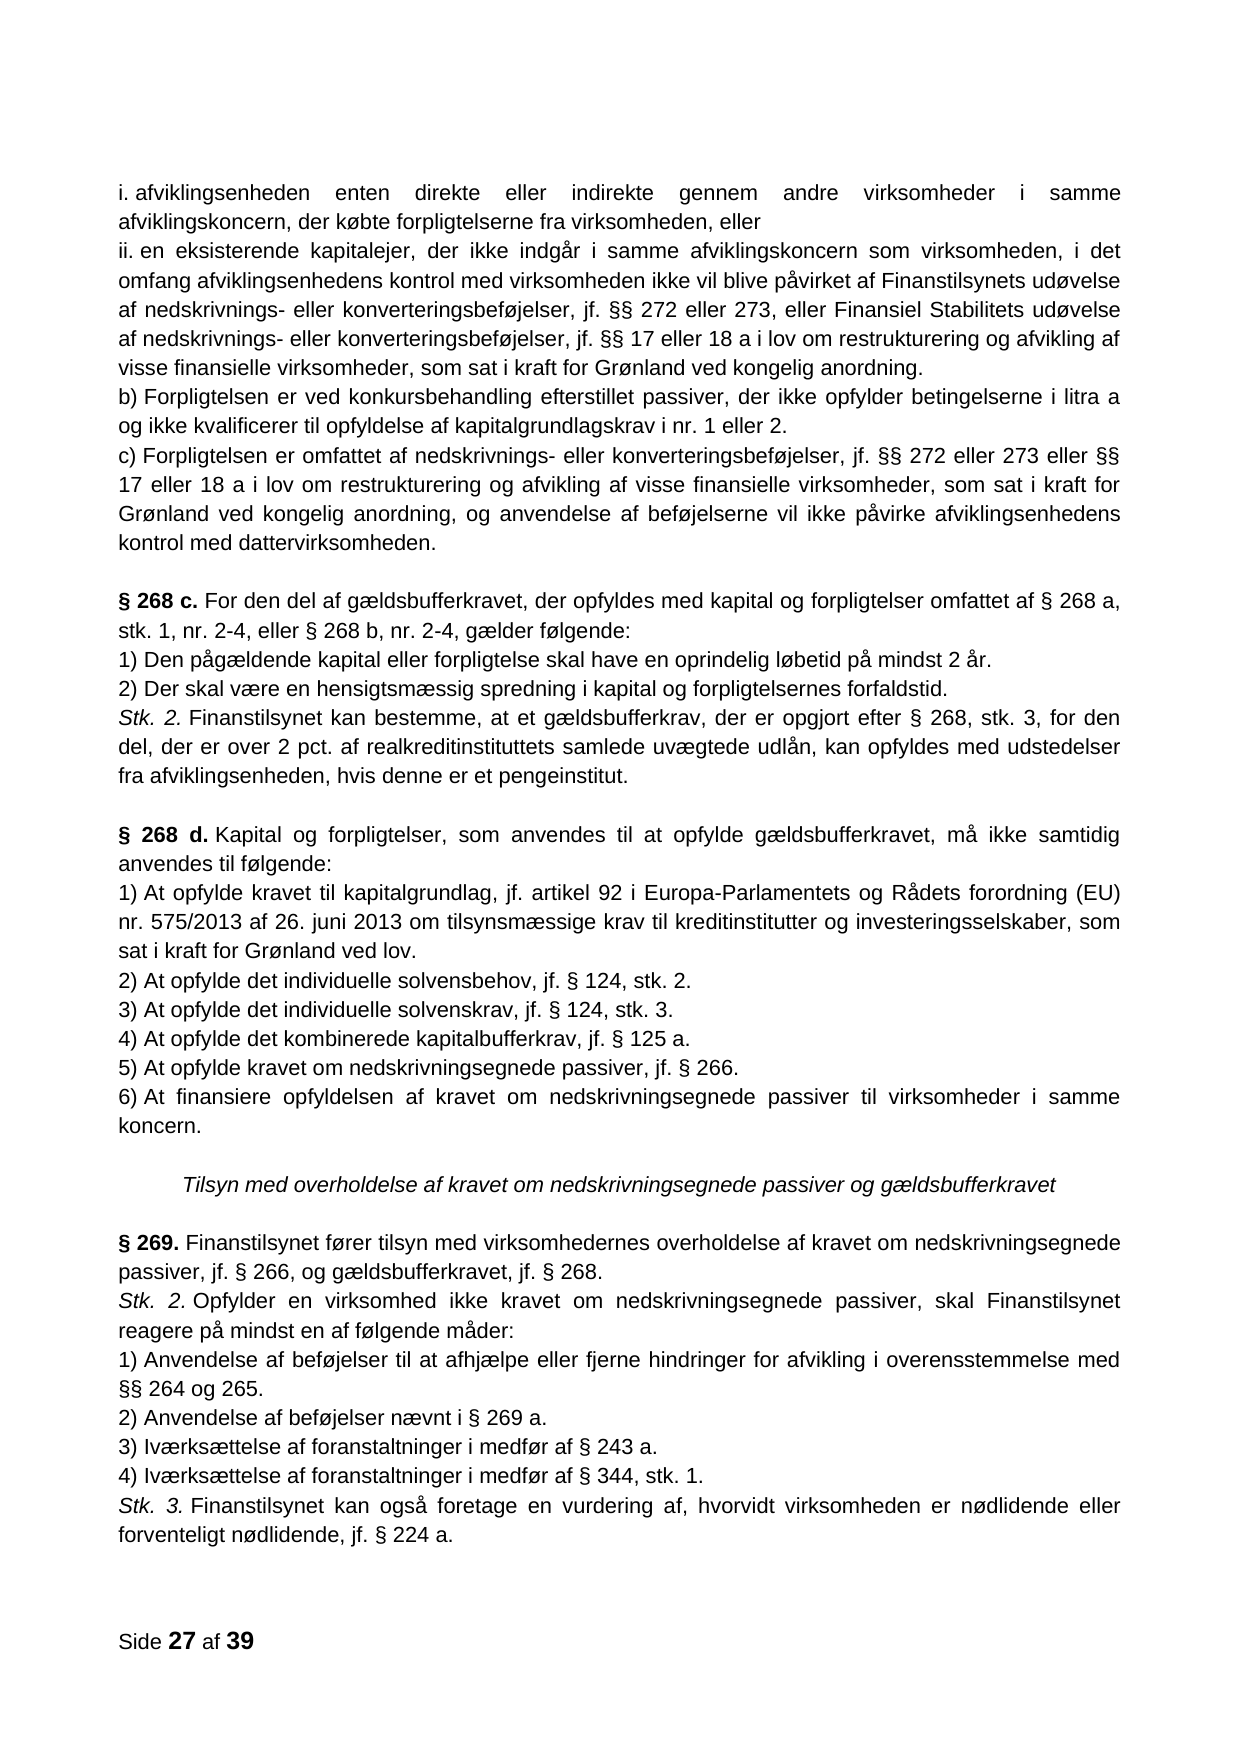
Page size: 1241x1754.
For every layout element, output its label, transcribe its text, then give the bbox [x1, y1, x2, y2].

text Stk. 3. Finanstilsynet kan også foretage en vurdering af, hvorvidt virksomheden er nødlidende eller forventeligt nødlidende, jf. § 224 a. [118, 1490, 1122, 1548]
text 1) Den pågældende kapital eller forpligtelse skal have en oprindelig løbetid på mindst 2 år. [118, 644, 1122, 673]
text Tilsyn med overholdelse af kravet om nedskrivningsegnede passiver og gældsbufferkravet [118, 1169, 1122, 1198]
text b) Forpligtelsen er ved konkursbehandling efterstillet passiver, der ikke opfylder betingelserne i litra a og ikke kvalificerer til opfyldelse af kapitalgrundlagskrav i nr. 1 eller 2. [118, 381, 1122, 440]
text 6) At finansiere opfyldelsen af kravet om nedskrivningsegnede passiver til virksomheder i samme koncern. [118, 1081, 1122, 1140]
text 3) At opfylde det individuelle solvenskrav, jf. § 124, stk. 3. [118, 994, 1122, 1023]
text § 268 c. For den del af gældsbufferkravet, der opfyldes med kapital og forpligtelser omfattet af § 268 a, stk. 1, nr. 2-4, eller § 268 b, nr. 2-4, gælder følgende: [118, 586, 1122, 644]
text i. afviklingsenheden enten direkte eller indirekte gennem andre virksomheder i samme afviklingskoncern, der købte forpligtelserne fra virksomheden, eller [118, 177, 1122, 236]
text 1) Anvendelse af beføjelser til at afhjælpe eller fjerne hindringer for afvikling i overensstemmelse med §§ 264 og 265. [118, 1344, 1122, 1402]
text 2) Anvendelse af beføjelser nævnt i § 269 a. [118, 1402, 1122, 1431]
text 2) Der skal være en hensigtsmæssig spredning i kapital og forpligtelsernes forfaldstid. [118, 673, 1122, 702]
text 1) At opfylde kravet til kapitalgrundlag, jf. artikel 92 i Europa-Parlamentets og Rådets forordning (EU) nr. 575/2013 af 26. juni 2013 om tilsynsmæssige krav til kreditinstitutter og investeringsselskaber, som sat i kraft for Grønland ved lov. [118, 877, 1122, 965]
text 3) Iværksættelse af foranstaltninger i medfør af § 243 a. [118, 1431, 1122, 1461]
text 4) At opfylde det kombinerede kapitalbufferkrav, jf. § 125 a. [118, 1023, 1122, 1052]
text c) Forpligtelsen er omfattet af nedskrivnings- eller konverteringsbeføjelser, jf. §§ 272 eller 273 eller §§ 17 eller 18 a i lov om restrukturering og afvikling af visse finansielle virksomheder, som sat i kraft for Grønland ved kongelig anordning, og anvendelse af beføjelserne vil ikke påvirke afviklingsenhedens kontrol med dattervirksomheden. [118, 440, 1122, 556]
text ii. en eksisterende kapitalejer, der ikke indgår i samme afviklingskoncern som virksomheden, i det omfang afviklingsenhedens kontrol med virksomheden ikke vil blive påvirket af Finanstilsynets udøvelse af nedskrivnings- eller konverteringsbeføjelser, jf. §§ 272 eller 273, eller Finansiel Stabilitets udøvelse af nedskrivnings- eller konverteringsbeføjelser, jf. §§ 17 eller 18 a i lov om restrukturering og afvikling af visse finansielle virksomheder, som sat i kraft for Grønland ved kongelig anordning. [118, 236, 1122, 381]
text § 268 d. Kapital og forpligtelser, som anvendes til at opfylde gældsbufferkravet, må ikke samtidig anvendes til følgende: [118, 819, 1122, 877]
text Stk. 2. Opfylder en virksomhed ikke kravet om nedskrivningsegnede passiver, skal Finanstilsynet reagere på mindst en af følgende måder: [118, 1286, 1122, 1344]
text 4) Iværksættelse af foranstaltninger i medfør af § 344, stk. 1. [118, 1461, 1122, 1490]
text 2) At opfylde det individuelle solvensbehov, jf. § 124, stk. 2. [118, 965, 1122, 994]
text 5) At opfylde kravet om nedskrivningsegnede passiver, jf. § 266. [118, 1052, 1122, 1081]
text Stk. 2. Finanstilsynet kan bestemme, at et gældsbufferkrav, der er opgjort efter § 268, stk. 3, for den del, der er over 2 pct. af realkreditinstituttets samlede uvægtede udlån, kan opfyldes med udstedelser fra afviklingsenheden, hvis denne er et pengeinstitut. [118, 702, 1122, 790]
text § 269. Finanstilsynet fører tilsyn med virksomhedernes overholdelse af kravet om nedskrivningsegnede passiver, jf. § 266, og gældsbufferkravet, jf. § 268. [118, 1227, 1122, 1286]
